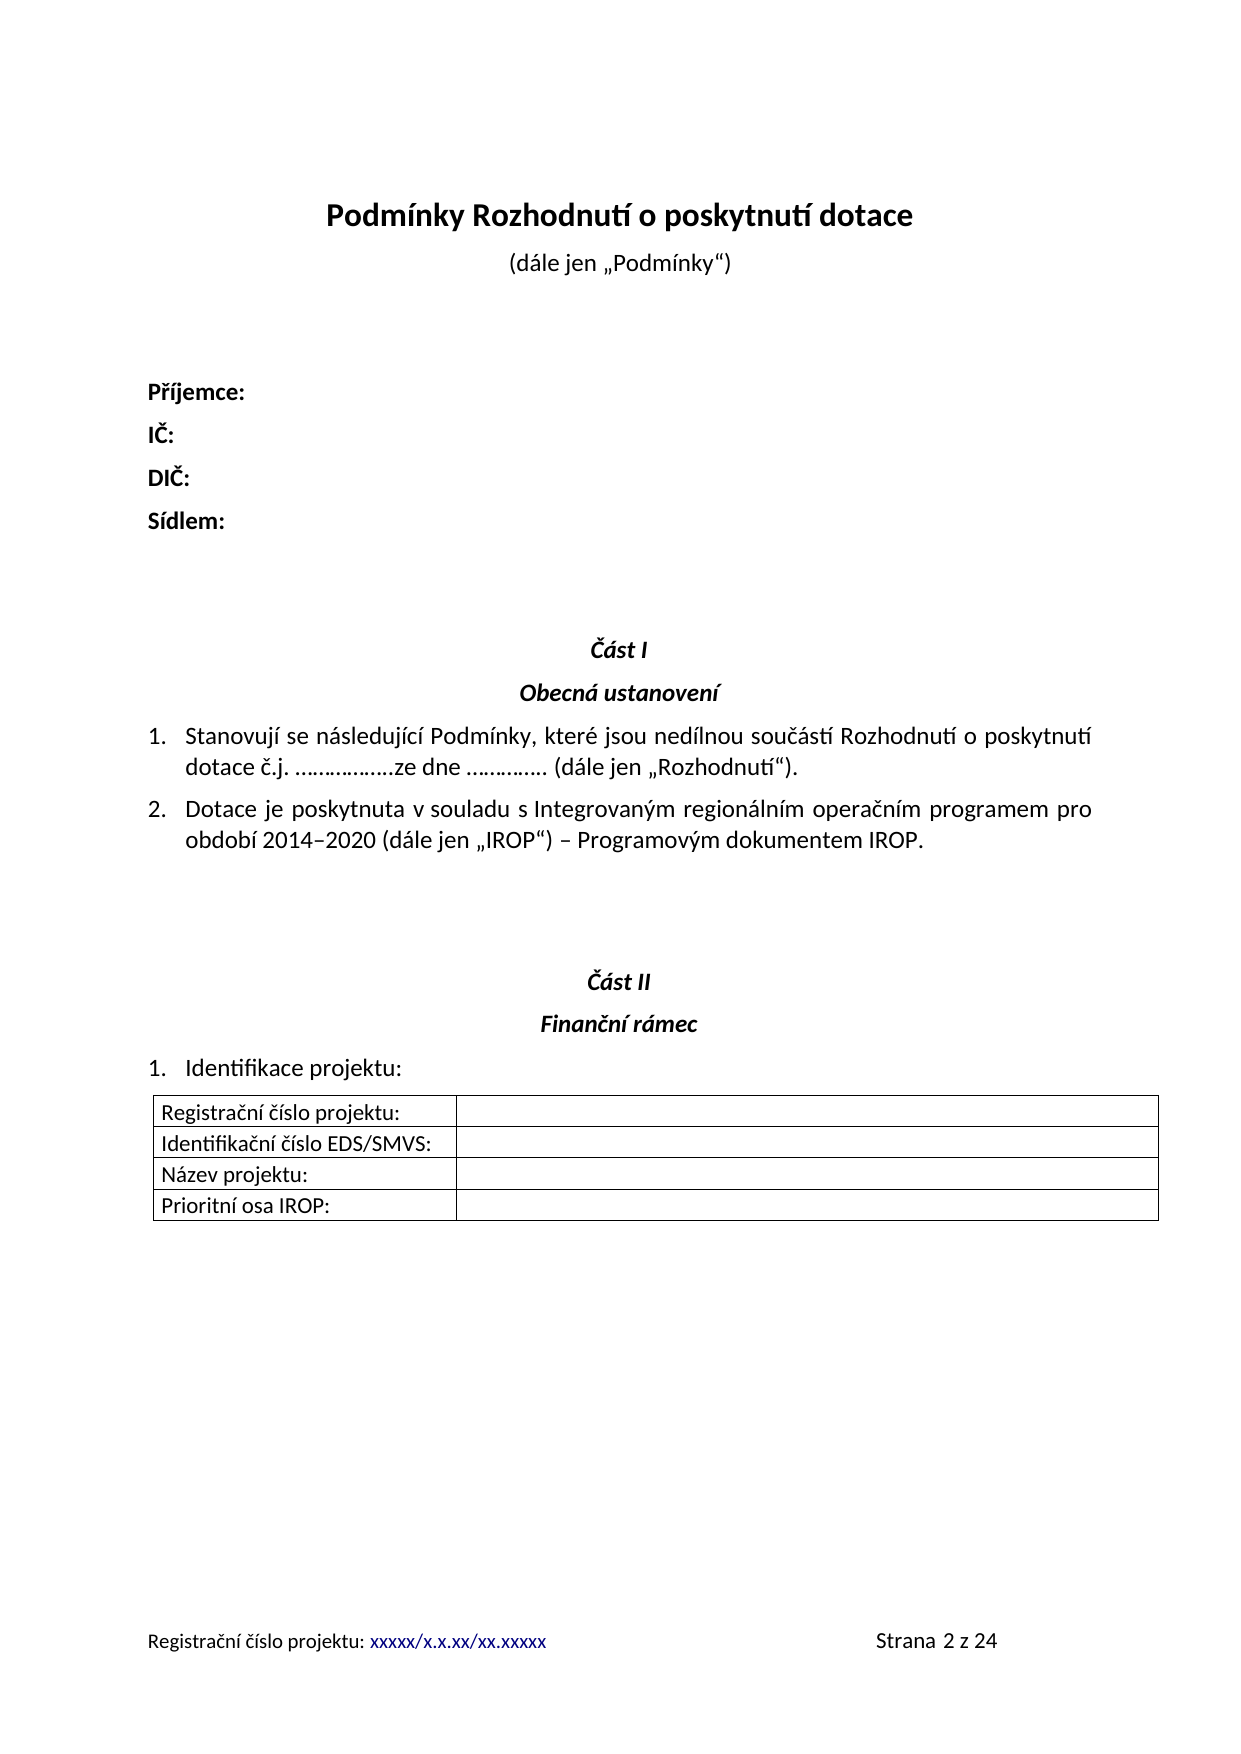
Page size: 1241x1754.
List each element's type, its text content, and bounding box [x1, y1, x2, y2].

text Příjemce: [148, 376, 1092, 406]
list Stanovují se následující Podmínky, které jsou nedílnou součástí Rozhodnutí o poskytnutí dotace č.j. ……………..ze dne ………….. (dále jen „Rozhodnutí“). [148, 720, 1092, 781]
table_cell [457, 1127, 1158, 1157]
list Identifikace projektu: [148, 1052, 1092, 1082]
subtitle Obecná ustanovení [148, 677, 1092, 708]
table_header Registrační číslo projektu: [154, 1096, 456, 1126]
text Finanční rámec [148, 1009, 1092, 1039]
subtitle Část II [148, 966, 1092, 996]
subtitle Část I [148, 634, 1092, 664]
table_header [457, 1096, 1158, 1126]
table_cell Prioritní osa IROP: [154, 1190, 456, 1220]
text (dále jen „Podmínky“) [148, 247, 1092, 277]
text IČ: [148, 419, 1092, 449]
text Podmínky Rozhodnutí o poskytnutí dotace [148, 194, 1092, 234]
table_cell Název projektu: [154, 1158, 456, 1188]
table_cell [457, 1158, 1158, 1188]
table_cell Identifikační číslo EDS/SMVS: [154, 1127, 456, 1157]
table_cell [457, 1190, 1158, 1220]
list Dotace je poskytnuta v souladu s Integrovaným regionálním operačním programem pro období 2014–2020 (dále jen „IROP“) – Programovým dokumentem IROP. [148, 794, 1092, 855]
text Sídlem: [148, 505, 1092, 536]
text DIČ: [148, 462, 1092, 492]
